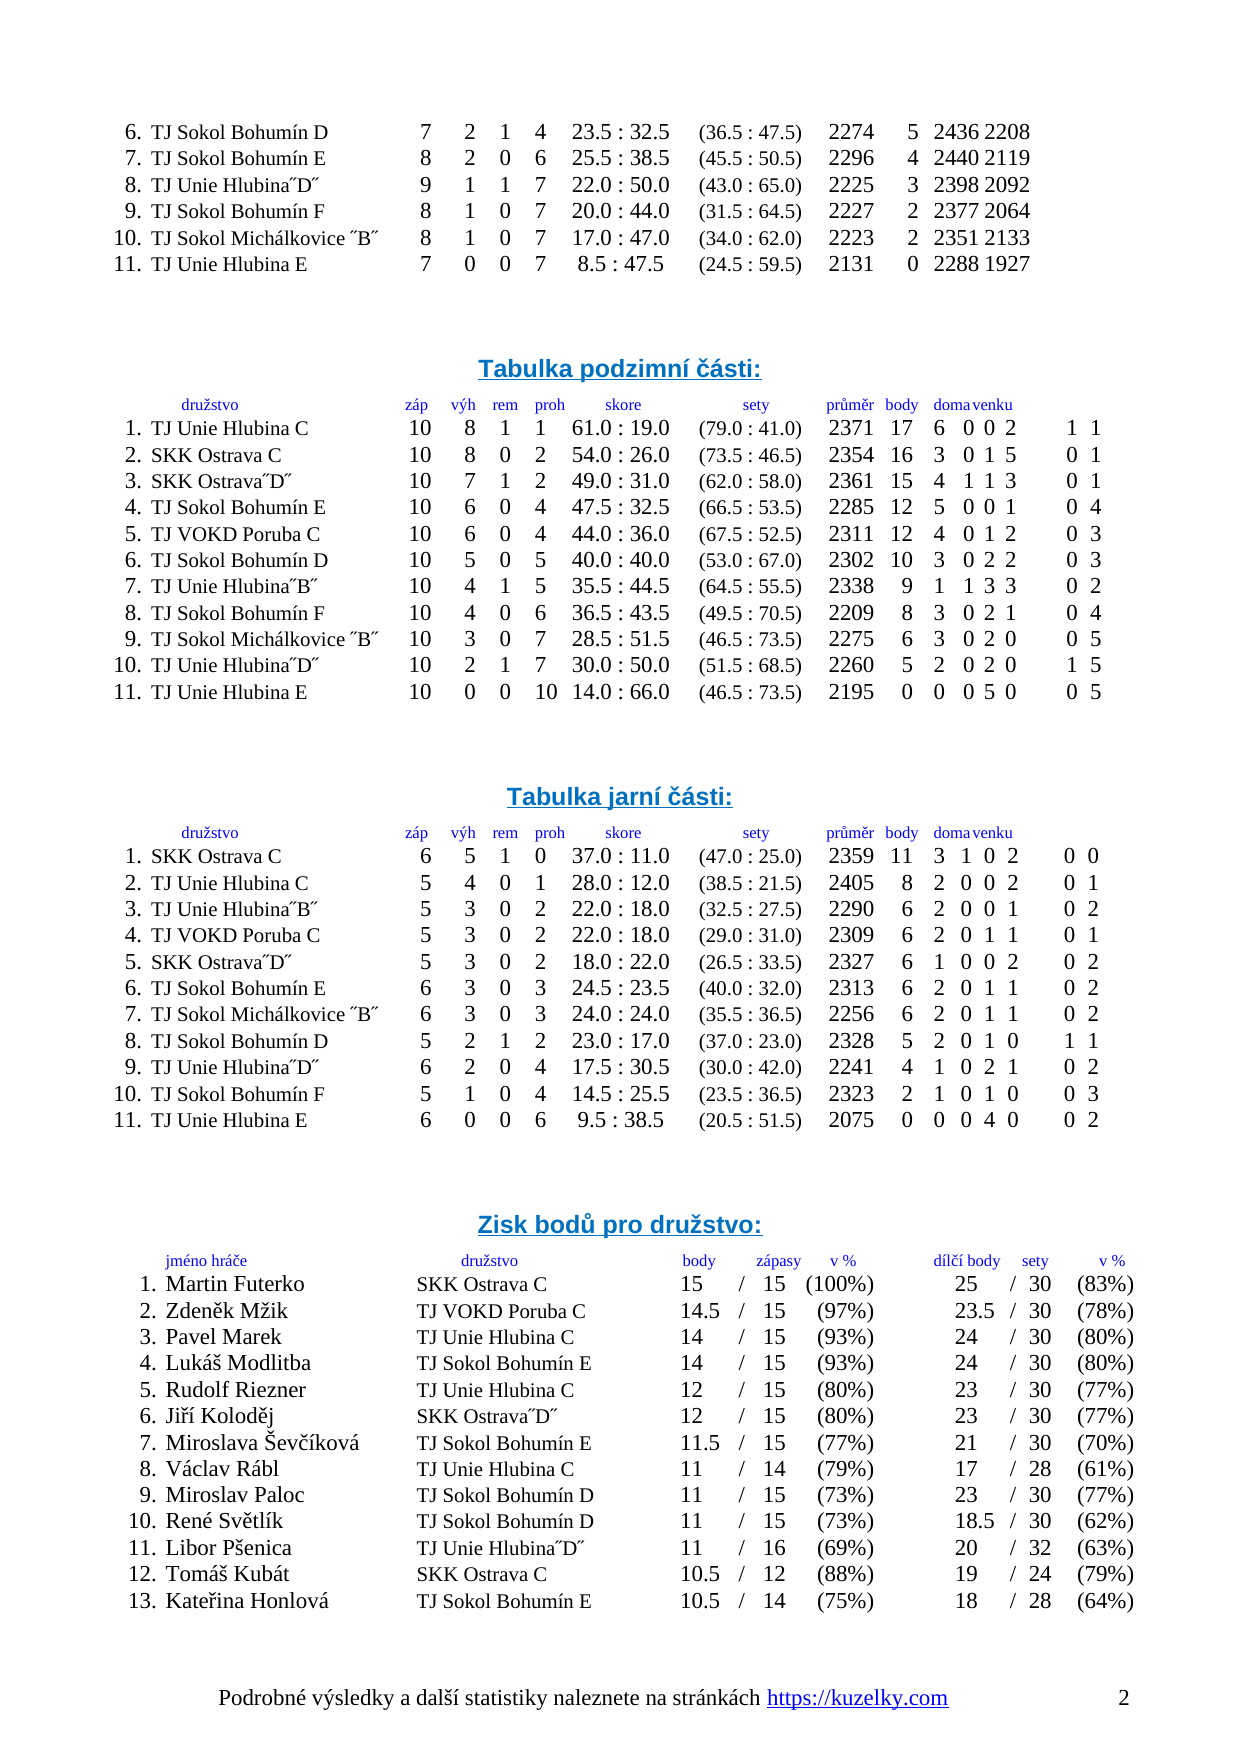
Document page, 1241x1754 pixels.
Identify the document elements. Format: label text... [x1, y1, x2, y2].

text 2. SKK Ostrava C 10 8 0 2 54.0 : 26.0 (73.5 : 46.5) 2354 16 3 0 1 5 0 1 [106, 441, 1134, 467]
text 9. TJ Sokol Michálkovice ˝B˝ 10 3 0 7 28.5 : 51.5 (46.5 : 73.5) 2275 6 3 0 2 0 0 5 [106, 625, 1134, 652]
text 11. TJ Unie Hlubina E 10 0 0 10 14.0 : 66.0 (46.5 : 73.5) 2195 0 0 0 5 0 0 5 [106, 678, 1134, 704]
text 9. Miroslav Paloc TJ Sokol Bohumín D 11 / 15 (73%) 23 / 30 (77%) [106, 1481, 1134, 1508]
text 10. René Světlík TJ Sokol Bohumín D 11 / 15 (73%) 18.5 / 30 (62%) [106, 1508, 1134, 1534]
text Tabulka jarní části: [94, 782, 1145, 811]
text 11. TJ Unie Hlubina E 7 0 0 7 8.5 : 47.5 (24.5 : 59.5) 2131 0 2288 1927 [106, 250, 1134, 276]
text 4. Lukáš Modlitba TJ Sokol Bohumín E 14 / 15 (93%) 24 / 30 (80%) [106, 1349, 1134, 1376]
text Tabulka podzimní části: [94, 354, 1145, 383]
text 7. TJ Sokol Bohumín E 8 2 0 6 25.5 : 38.5 (45.5 : 50.5) 2296 4 2440 2119 [106, 144, 1134, 171]
text 3. Pavel Marek TJ Unie Hlubina C 14 / 15 (93%) 24 / 30 (80%) [106, 1323, 1134, 1349]
text družstvo záp výh rem proh skore sety průměr body doma venku [106, 395, 1134, 414]
text 3. SKK Ostrava˝D˝ 10 7 1 2 49.0 : 31.0 (62.0 : 58.0) 2361 15 4 1 1 3 0 1 [106, 467, 1134, 493]
text 11. Libor Pšenica TJ Unie Hlubina˝D˝ 11 / 16 (69%) 20 / 32 (63%) [106, 1534, 1134, 1560]
text 7. Miroslava Ševčíková TJ Sokol Bohumín E 11.5 / 15 (77%) 21 / 30 (70%) [106, 1428, 1134, 1455]
text jméno hráče družstvo body zápasy v % dílčí body sety v % [106, 1251, 1134, 1270]
text 9. TJ Sokol Bohumín F 8 1 0 7 20.0 : 44.0 (31.5 : 64.5) 2227 2 2377 2064 [106, 197, 1134, 223]
text 1. SKK Ostrava C 6 5 1 0 37.0 : 11.0 (47.0 : 25.0) 2359 11 3 1 0 2 0 0 [106, 842, 1134, 869]
text 10. TJ Sokol Bohumín F 5 1 0 4 14.5 : 25.5 (23.5 : 36.5) 2323 2 1 0 1 0 0 3 [106, 1079, 1134, 1106]
text 8. Václav Rábl TJ Unie Hlubina C 11 / 14 (79%) 17 / 28 (61%) [106, 1455, 1134, 1481]
text 6. TJ Sokol Bohumín E 6 3 0 3 24.5 : 23.5 (40.0 : 32.0) 2313 6 2 0 1 1 0 2 [106, 974, 1134, 1001]
text 1. Martin Futerko SKK Ostrava C 15 / 15 (100%) 25 / 30 (83%) [106, 1270, 1134, 1297]
text 2. TJ Unie Hlubina C 5 4 0 1 28.0 : 12.0 (38.5 : 21.5) 2405 8 2 0 0 2 0 1 [106, 869, 1134, 895]
text 6. TJ Sokol Bohumín D 7 2 1 4 23.5 : 32.5 (36.5 : 47.5) 2274 5 2436 2208 [106, 118, 1134, 144]
text 10. TJ Unie Hlubina˝D˝ 10 2 1 7 30.0 : 50.0 (51.5 : 68.5) 2260 5 2 0 2 0 1 5 [106, 652, 1134, 678]
text Zisk bodů pro družstvo: [94, 1210, 1145, 1239]
text 6. TJ Sokol Bohumín D 10 5 0 5 40.0 : 40.0 (53.0 : 67.0) 2302 10 3 0 2 2 0 3 [106, 546, 1134, 572]
text 9. TJ Unie Hlubina˝D˝ 6 2 0 4 17.5 : 30.5 (30.0 : 42.0) 2241 4 1 0 2 1 0 2 [106, 1053, 1134, 1079]
text 5. TJ VOKD Poruba C 10 6 0 4 44.0 : 36.0 (67.5 : 52.5) 2311 12 4 0 1 2 0 3 [106, 520, 1134, 546]
text 3. TJ Unie Hlubina˝B˝ 5 3 0 2 22.0 : 18.0 (32.5 : 27.5) 2290 6 2 0 0 1 0 2 [106, 895, 1134, 921]
text 4. TJ VOKD Poruba C 5 3 0 2 22.0 : 18.0 (29.0 : 31.0) 2309 6 2 0 1 1 0 1 [106, 921, 1134, 948]
text družstvo záp výh rem proh skore sety průměr body doma venku [106, 823, 1134, 842]
text 6. Jiří Koloděj SKK Ostrava˝D˝ 12 / 15 (80%) 23 / 30 (77%) [106, 1402, 1134, 1428]
text 13. Kateřina Honlová TJ Sokol Bohumín E 10.5 / 14 (75%) 18 / 28 (64%) [106, 1587, 1134, 1613]
text 8. TJ Sokol Bohumín F 10 4 0 6 36.5 : 43.5 (49.5 : 70.5) 2209 8 3 0 2 1 0 4 [106, 599, 1134, 625]
text 8. TJ Unie Hlubina˝D˝ 9 1 1 7 22.0 : 50.0 (43.0 : 65.0) 2225 3 2398 2092 [106, 171, 1134, 197]
text 12. Tomáš Kubát SKK Ostrava C 10.5 / 12 (88%) 19 / 24 (79%) [106, 1560, 1134, 1587]
text 4. TJ Sokol Bohumín E 10 6 0 4 47.5 : 32.5 (66.5 : 53.5) 2285 12 5 0 0 1 0 4 [106, 493, 1134, 520]
text 5. Rudolf Riezner TJ Unie Hlubina C 12 / 15 (80%) 23 / 30 (77%) [106, 1376, 1134, 1402]
text 11. TJ Unie Hlubina E 6 0 0 6 9.5 : 38.5 (20.5 : 51.5) 2075 0 0 0 4 0 0 2 [106, 1106, 1134, 1132]
text 1. TJ Unie Hlubina C 10 8 1 1 61.0 : 19.0 (79.0 : 41.0) 2371 17 6 0 0 2 1 1 [106, 414, 1134, 441]
text 2. Zdeněk Mžik TJ VOKD Poruba C 14.5 / 15 (97%) 23.5 / 30 (78%) [106, 1297, 1134, 1323]
text 7. TJ Sokol Michálkovice ˝B˝ 6 3 0 3 24.0 : 24.0 (35.5 : 36.5) 2256 6 2 0 1 1 0 2 [106, 1001, 1134, 1027]
text 8. TJ Sokol Bohumín D 5 2 1 2 23.0 : 17.0 (37.0 : 23.0) 2328 5 2 0 1 0 1 1 [106, 1027, 1134, 1053]
text 10. TJ Sokol Michálkovice ˝B˝ 8 1 0 7 17.0 : 47.0 (34.0 : 62.0) 2223 2 2351 2133 [106, 223, 1134, 250]
text 5. SKK Ostrava˝D˝ 5 3 0 2 18.0 : 22.0 (26.5 : 33.5) 2327 6 1 0 0 2 0 2 [106, 948, 1134, 974]
text 7. TJ Unie Hlubina˝B˝ 10 4 1 5 35.5 : 44.5 (64.5 : 55.5) 2338 9 1 1 3 3 0 2 [106, 572, 1134, 599]
